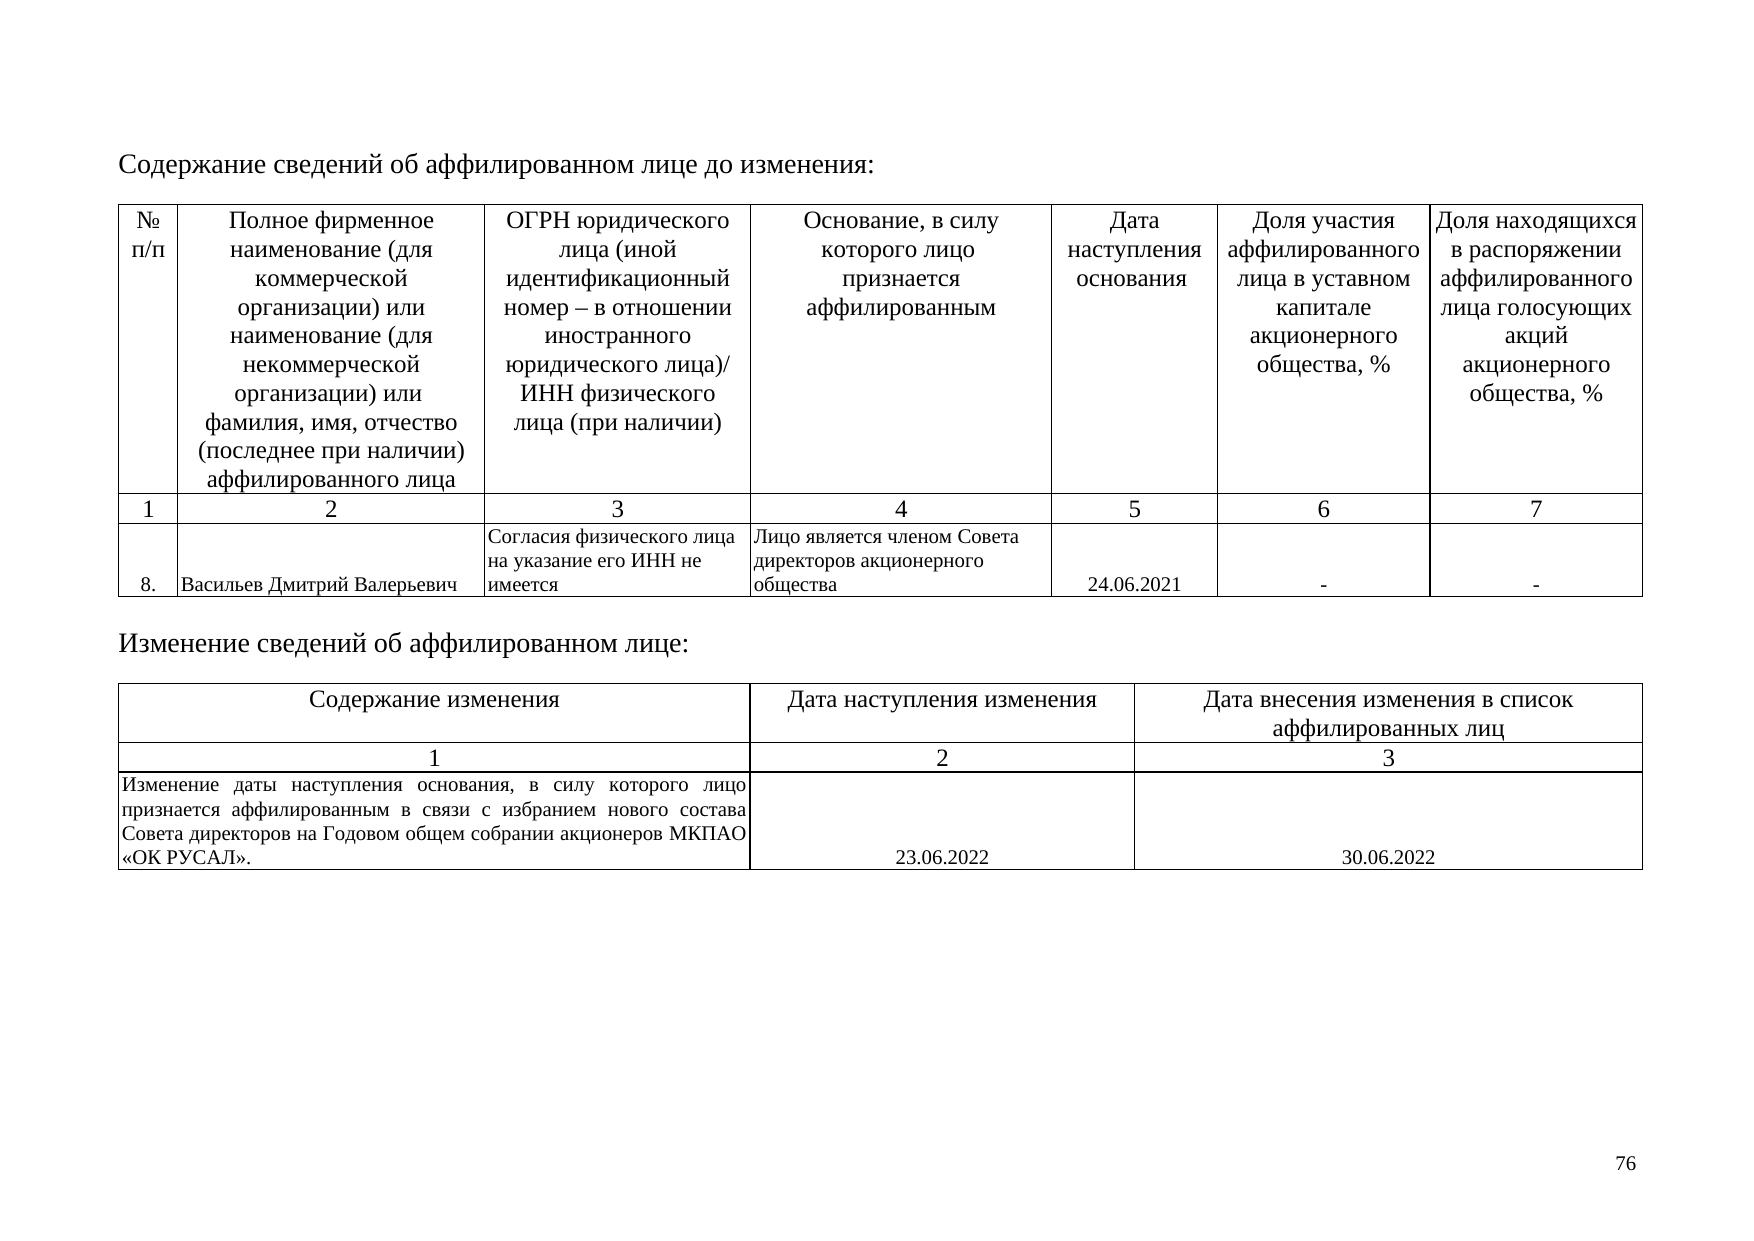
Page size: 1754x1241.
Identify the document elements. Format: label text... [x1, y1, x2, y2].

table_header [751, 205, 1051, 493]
text Содержание сведений об аффилированном лице до изменения: [118, 147, 1636, 179]
text Изменение сведений об аффилированном лице: [118, 626, 1636, 658]
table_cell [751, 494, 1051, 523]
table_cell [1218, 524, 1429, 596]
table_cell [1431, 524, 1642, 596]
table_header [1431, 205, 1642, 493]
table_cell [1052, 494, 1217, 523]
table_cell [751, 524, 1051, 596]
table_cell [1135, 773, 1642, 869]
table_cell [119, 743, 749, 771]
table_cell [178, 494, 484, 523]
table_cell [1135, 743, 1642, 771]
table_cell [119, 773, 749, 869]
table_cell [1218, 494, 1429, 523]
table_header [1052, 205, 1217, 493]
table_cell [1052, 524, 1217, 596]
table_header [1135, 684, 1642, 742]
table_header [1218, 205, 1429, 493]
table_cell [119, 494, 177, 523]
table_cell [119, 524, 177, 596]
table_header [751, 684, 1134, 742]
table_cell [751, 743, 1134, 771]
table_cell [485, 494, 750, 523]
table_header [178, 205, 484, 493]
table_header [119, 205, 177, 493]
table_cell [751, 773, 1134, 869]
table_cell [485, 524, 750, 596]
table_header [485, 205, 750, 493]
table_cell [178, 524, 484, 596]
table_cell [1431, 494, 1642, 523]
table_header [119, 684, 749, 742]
